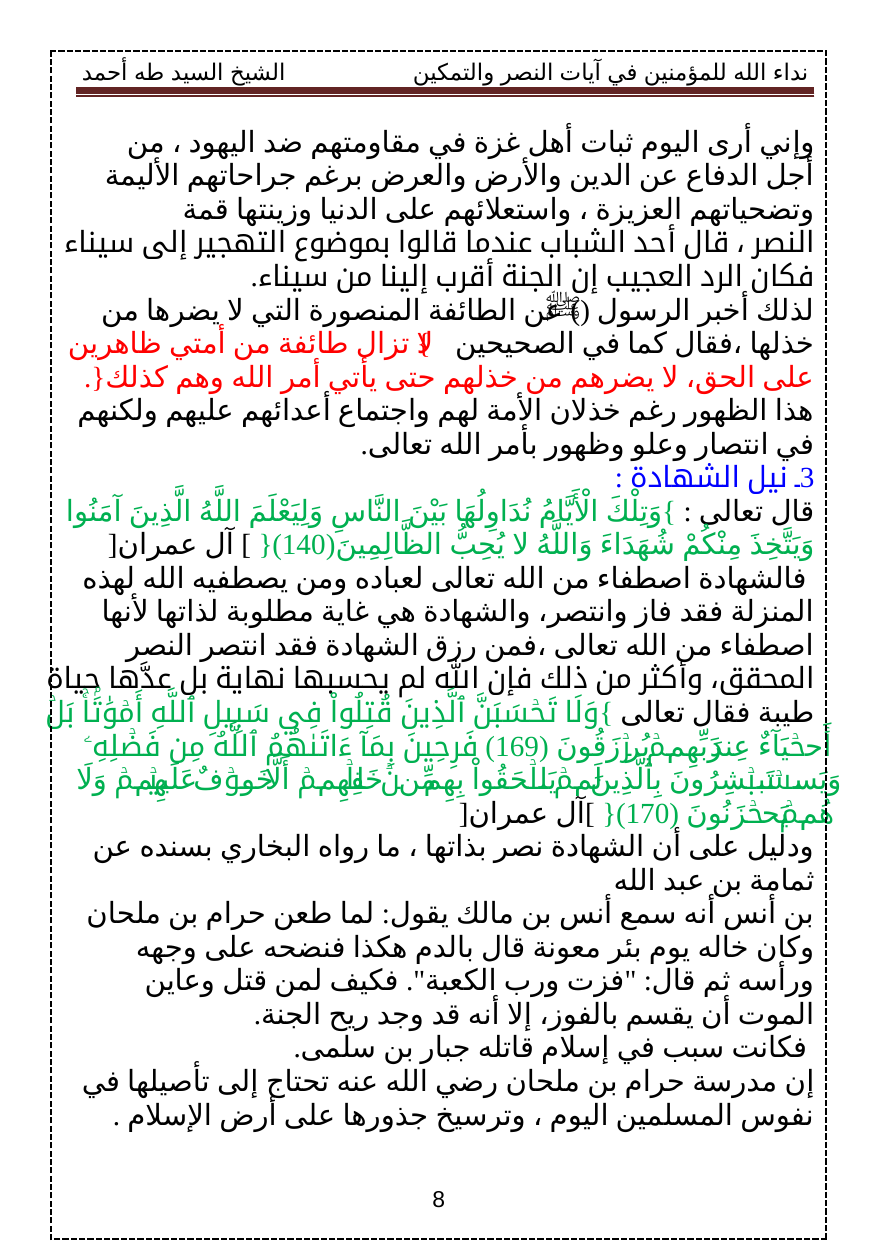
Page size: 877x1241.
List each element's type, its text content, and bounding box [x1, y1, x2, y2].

text هذا الظهور رغم خذلان الأمة لهم واجتماع أعدائهم عليهم ولكنهم في انتصار وعلو وظهور بأمر الله تعالى. [61, 393, 814, 460]
text إن مدرسة حرام بن ملحان رضي الله عنه تحتاج إلى تأصيلها في نفوس المسلمين اليوم ، وترسيخ جذورها على أرض الإسلام . [61, 1064, 814, 1131]
text فالشهادة اصطفاء من الله تعالى لعباده ومن يصطفيه الله لهذه المنزلة فقد فاز وانتصر، والشهادة هي غاية مطلوبة لذاتها لأنها اصطفاء من الله تعالى ،فمن رزق الشهادة فقد انتصر النصر المحقق، وأكثر من ذلك فإن الله لم يحسبها نهاية بل عدَّها حياة طيبة فقال تعالى }وَلَا تَحۡسَبَنَّ ٱلَّذِينَ قُتِلُواْ فِي سَبِيلِ ٱللَّهِ أَمۡوَٰتَۢاۚ بَلۡ أَحۡيَآءٌ عِندَ رَبِّهِمۡ يُرۡزَقُونَ (169) فَرِحِينَ بِمَآ ءَاتَىٰهُمُ ٱللَّهُ مِن فَضۡلِهِۦ وَيَسۡتَبۡشِرُونَ بِٱلَّذِينَ لَمۡ يَلۡحَقُواْ بِهِم مِّنۡ خَلۡفِهِمۡ أَلَّا خَوۡفٌ عَلَيۡهِمۡ وَلَا هُمۡ يَحۡزَنُونَ (170){ ]آل عمران[ [61, 561, 814, 829]
text وإني أرى اليوم ثبات أهل غزة في مقاومتهم ضد اليهود ، من أجل الدفاع عن الدين والأرض والعرض برغم جراحاتهم الأليمة وتضحياتهم العزيزة ، واستعلائهم على الدنيا وزينتها قمة النصر ، قال أحد الشباب عندما قالوا بموضوع التهجير إلى سيناء فكان الرد العجيب إن الجنة أقرب إلينا من سيناء. [61, 125, 814, 293]
text قال تعالى : }وَتِلْكَ الْأَيَّامُ نُدَاوِلُهَا بَيْنَ النَّاسِ وَلِيَعْلَمَ اللَّهُ الَّذِينَ آمَنُوا وَيَتَّخِذَ مِنْكُمْ شُهَدَاءَ وَاللَّهُ لا يُحِبُّ الظَّالِمِينَ(140){ ] آل عمران[ [61, 494, 814, 561]
text لذلك أخبر الرسول (ﷺ) عن الطائفة المنصورة التي لا يضرها من خذلها ،فقال كما في الصحيحين }لا تزال طائفة من أمتي ظاهرين على الحق، لا يضرهم من خذلهم حتى يأتي أمر الله وهم كذلك{. [61, 293, 814, 393]
text فكانت سبب في إسلام قاتله جبار بن سلمى. [61, 1031, 814, 1064]
text بن أنس أنه سمع أنس بن مالك يقول: لما طعن حرام بن ملحان وكان خاله يوم بئر معونة قال بالدم هكذا فنضحه على وجهه ورأسه ثم قال: "فزت ورب الكعبة". فكيف لمن قتل وعاين الموت أن يقسم بالفوز، إلا أنه قد وجد ريح الجنة. [61, 896, 814, 1031]
text 3ـ نيل الشهادة : [61, 460, 814, 494]
text ودليل على أن الشهادة نصر بذاتها ، ما رواه البخاري بسنده عن ثمامة بن عبد الله [61, 829, 814, 896]
